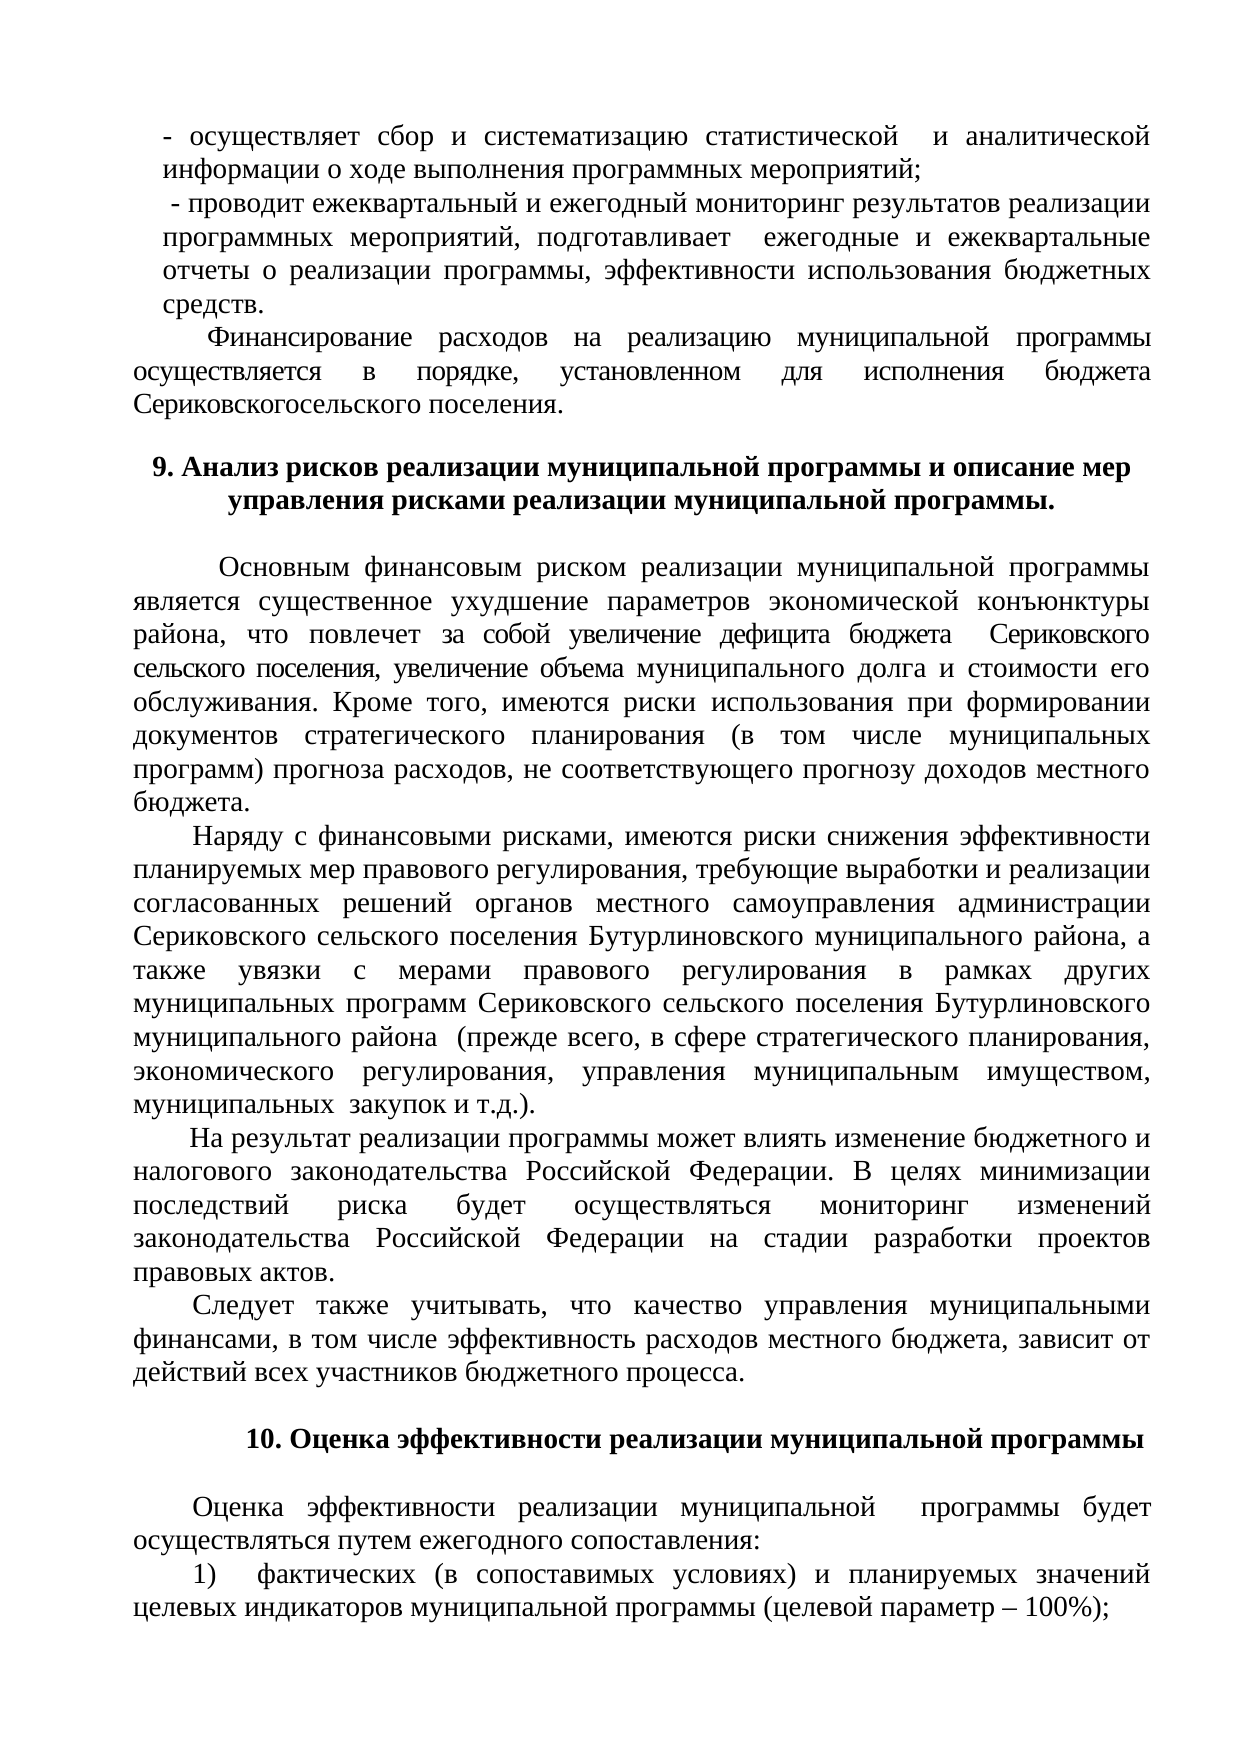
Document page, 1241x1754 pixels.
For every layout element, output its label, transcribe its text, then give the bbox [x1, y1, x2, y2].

text - осуществляет сбор и систематизацию статистической и аналитической информации о ходе выполнения программных мероприятий; [162, 118, 1152, 185]
text 9. Анализ рисков реализации муниципальной программы и описание мер управления рисками реализации муниципальной программы. [133, 449, 1151, 516]
text Основным финансовым риском реализации муниципальной программы является существенное ухудшение параметров экономической конъюнктуры района, что повлечет за собой увеличение дефицита бюджета Сериковского сельского поселения, увеличение объема муниципального долга и стоимости его обслуживания. Кроме того, имеются риски использования при формировании документов стратегического планирования (в том числе муниципальных программ) прогноза расходов, не соответствующего прогнозу доходов местного бюджета. [133, 549, 1151, 818]
list фактических (в сопоставимых условиях) и планируемых значений целевых индикаторов муниципальной программы (целевой параметр – 100%); [133, 1556, 1151, 1623]
text - проводит ежеквартальный и ежегодный мониторинг результатов реализации программных мероприятий, подготавливает ежегодные и ежеквартальные отчеты о реализации программы, эффективности использования бюджетных средств. [162, 185, 1152, 319]
text Следует также учитывать, что качество управления муниципальными финансами, в том числе эффективность расходов местного бюджета, зависит от действий всех участников бюджетного процесса. [133, 1287, 1152, 1388]
text Оценка эффективности реализации муниципальной программы будет осуществляться путем ежегодного сопоставления: [133, 1489, 1152, 1556]
text На результат реализации программы может влиять изменение бюджетного и налогового законодательства Российской Федерации. В целях минимизации последствий риска будет осуществляться мониторинг изменений законодательства Российской Федерации на стадии разработки проектов правовых актов. [133, 1120, 1152, 1287]
text Финансирование расходов на реализацию муниципальной программы осуществляется в порядке, установленном для исполнения бюджета Сериковскогосельского поселения. [133, 319, 1152, 420]
list 10. Оценка эффективности реализации муниципальной программы [245, 1422, 1152, 1455]
text Наряду с финансовыми рисками, имеются риски снижения эффективности планируемых мер правового регулирования, требующие выработки и реализации согласованных решений органов местного самоуправления администрации Сериковского сельского поселения Бутурлиновского муниципального района, а также увязки с мерами правового регулирования в рамках других муниципальных программ Сериковского сельского поселения Бутурлиновского муниципального района (прежде всего, в сфере стратегического планирования, экономического регулирования, управления муниципальным имуществом, муниципальных закупок и т.д.). [133, 818, 1152, 1120]
